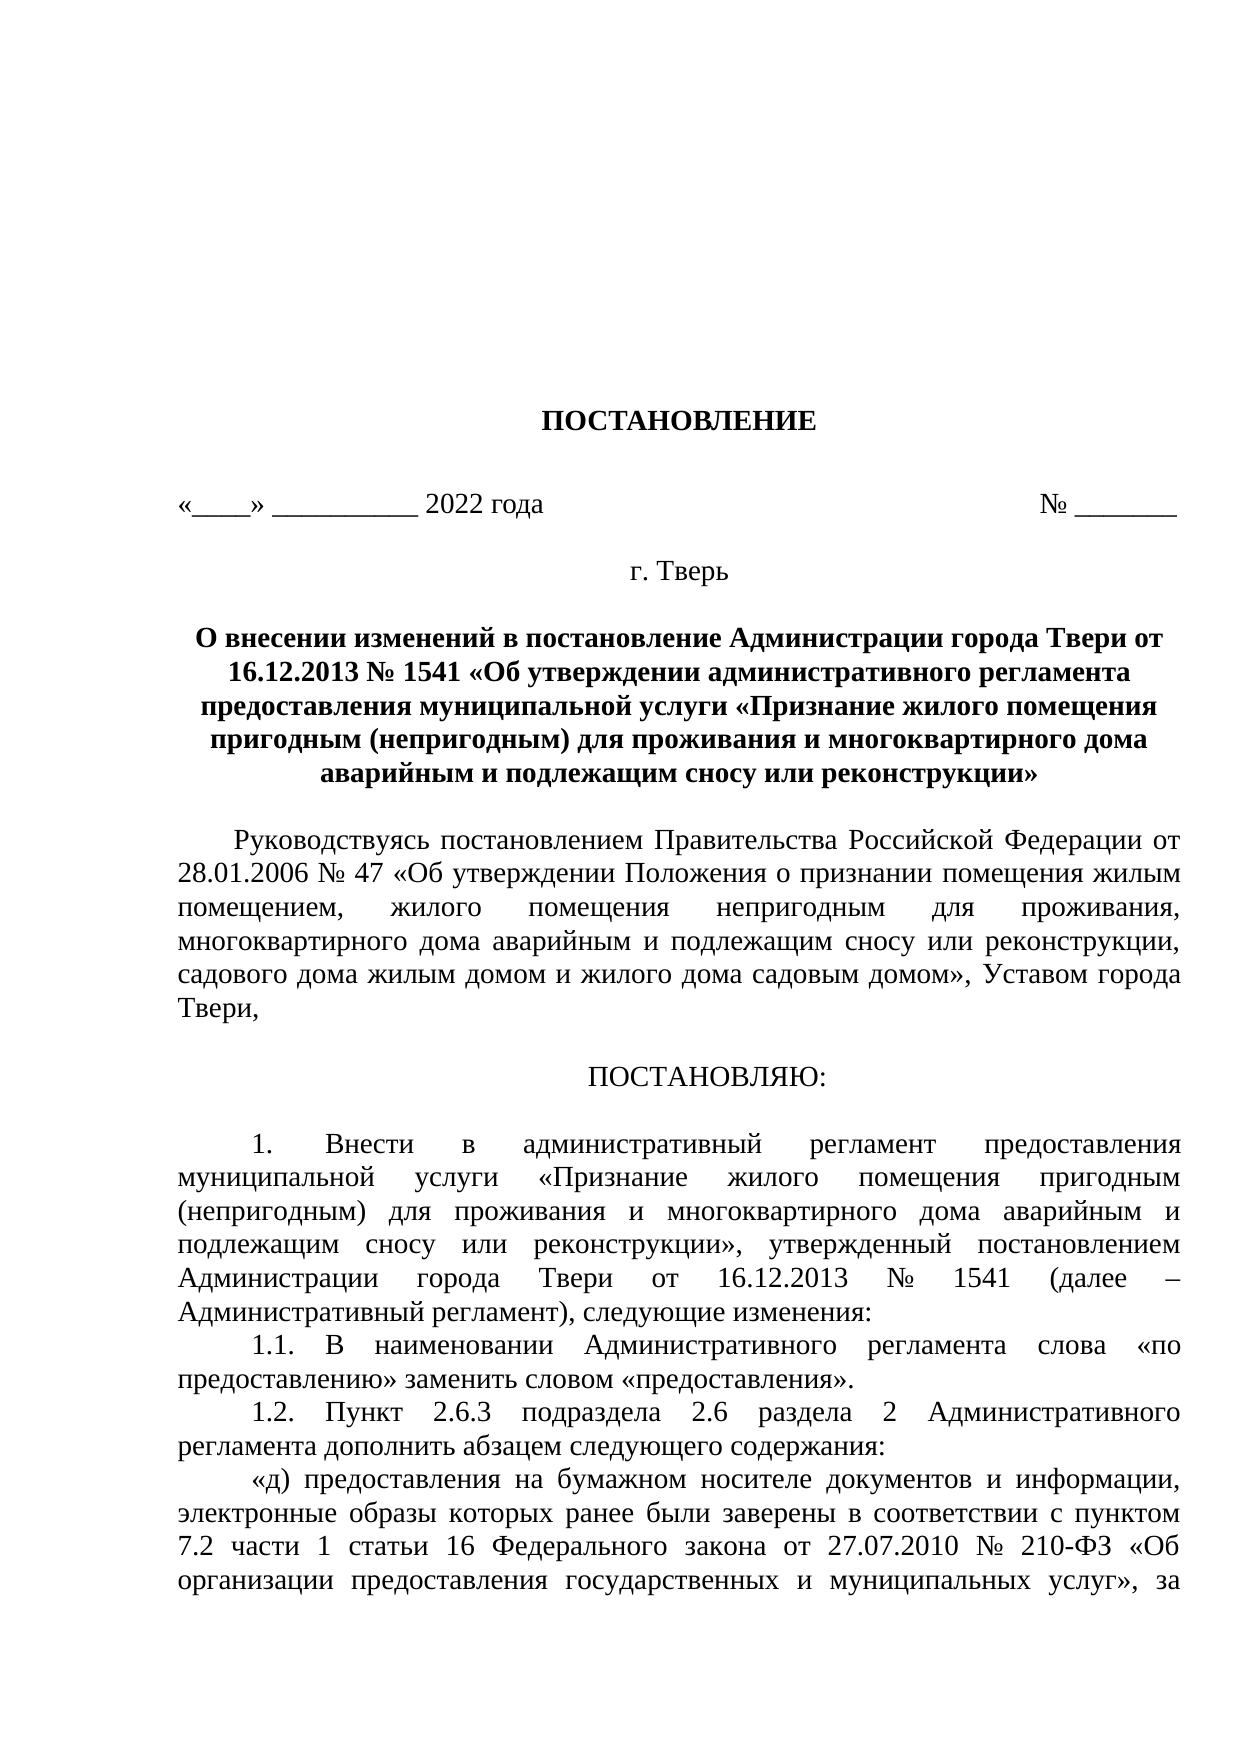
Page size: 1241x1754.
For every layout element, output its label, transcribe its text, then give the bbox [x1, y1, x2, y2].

list Внести в административный регламент предоставления муниципальной услуги «Признание жилого помещения пригодным (непригодным) для проживания и многоквартирного дома аварийным и подлежащим сносу или реконструкции», утвержденный постановлением Администрации города Твери от 16.12.2013 № 1541 (далее – Административный регламент), следующие изменения: [177, 1126, 1181, 1327]
list Пункт 2.6.3 подраздела 2.6 раздела 2 Административного регламента дополнить абзацем следующего содержания: [177, 1394, 1181, 1461]
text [177, 1461, 1181, 1596]
subtitle «____» __________ 2022 года № _______ [177, 486, 1181, 520]
text О внесении изменений в постановление Администрации города Твери от 16.12.2013 № 1541 «Об утверждении административного регламента предоставления муниципальной услуги «Признание жилого помещения пригодным (непригодным) для проживания и многоквартирного дома аварийным и подлежащим сносу или реконструкции» [177, 621, 1181, 788]
text г. Тверь [177, 553, 1181, 587]
text ПОСТАНОВЛЯЮ: [177, 1059, 1181, 1092]
list В наименовании Административного регламента слова «по предоставлению» заменить словом «предоставления». [177, 1327, 1181, 1394]
text Руководствуясь постановлением Правительства Российской Федерации от 28.01.2006 № 47 «Об утверждении Положения о признании помещения жилым помещением, жилого помещения непригодным для проживания, многоквартирного дома аварийным и подлежащим сносу или реконструкции, садового дома жилым домом и жилого дома садовым домом», Уставом города Твери, [177, 822, 1181, 1023]
subtitle ПОСТАНОВЛЕНИЕ [177, 403, 1181, 436]
